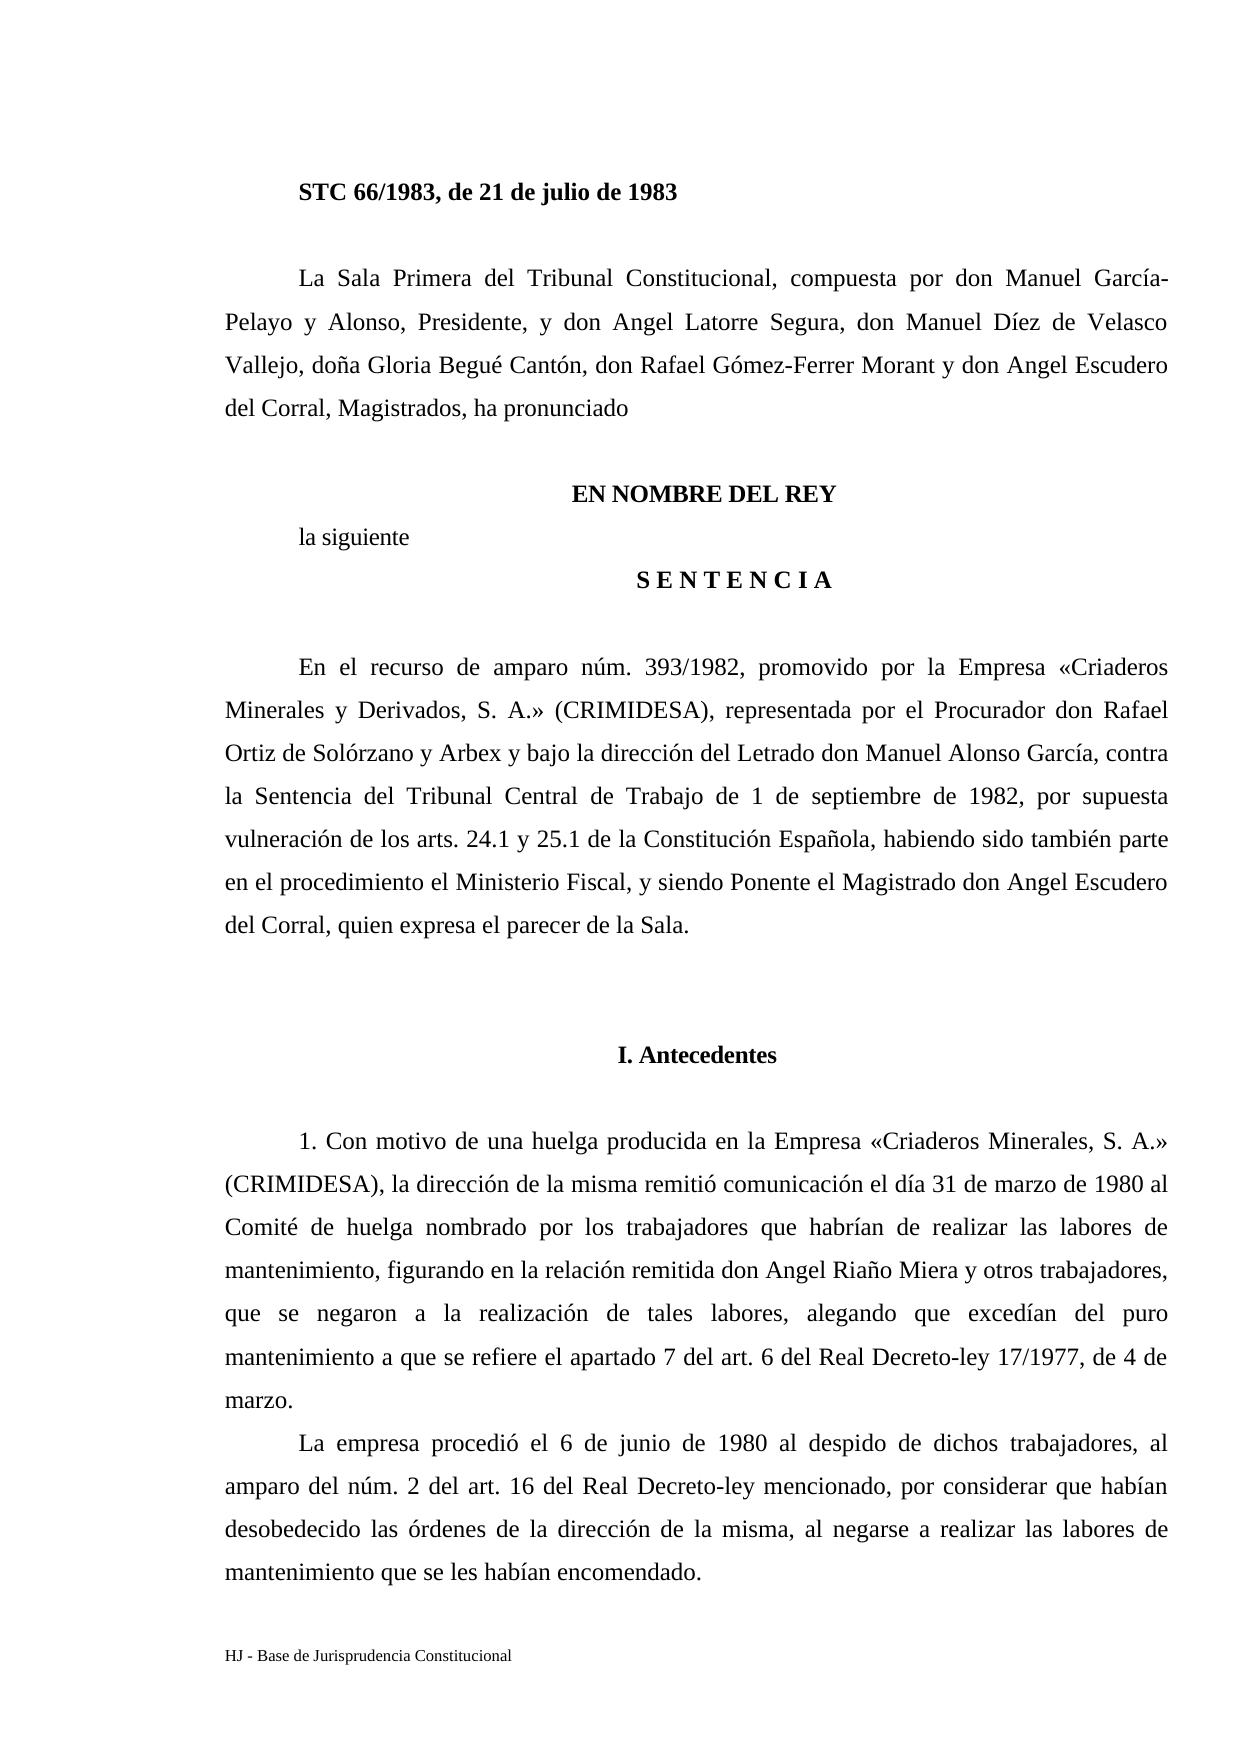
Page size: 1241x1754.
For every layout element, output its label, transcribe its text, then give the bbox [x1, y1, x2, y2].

text la siguiente [224, 522, 1110, 551]
text 1. Con motivo de una huelga producida en la Empresa «Criaderos Minerales, S. A.» (CRIMIDESA), la dirección de la misma remitió comunicación el día 31 de marzo de 1980 al Comité de huelga nombrado por los trabajadores que habrían de realizar las labores de mantenimiento, figurando en la relación remitida don Angel Riaño Miera y otros trabajadores, que se negaron a la realización de tales labores, alegando que excedían del puro mantenimiento a que se refiere el apartado 7 del art. 6 del Real Decreto-ley 17/1977, de 4 de marzo. [224, 1126, 1169, 1413]
text STC 66/1983, de 21 de julio de 1983 [224, 177, 1169, 206]
text La Sala Primera del Tribunal Constitucional, compuesta por don Manuel García-Pelayo y Alonso, Presidente, y don Angel Latorre Segura, don Manuel Díez de Velasco Vallejo, doña Gloria Begué Cantón, don Rafael Gómez-Ferrer Morant y don Angel Escudero del Corral, Magistrados, ha pronunciado [224, 263, 1169, 422]
text I. Antecedentes [224, 1040, 1169, 1068]
text S E N T E N C I A [224, 565, 1169, 594]
text EN NOMBRE DEL REY [224, 479, 1110, 508]
text En el recurso de amparo núm. 393/1982, promovido por la Empresa «Criaderos Minerales y Derivados, S. A.» (CRIMIDESA), representada por el Procurador don Rafael Ortiz de Solórzano y Arbex y bajo la dirección del Letrado don Manuel Alonso García, contra la Sentencia del Tribunal Central de Trabajo de 1 de septiembre de 1982, por supuesta vulneración de los arts. 24.1 y 25.1 de la Constitución Española, habiendo sido también parte en el procedimiento el Ministerio Fiscal, y siendo Ponente el Magistrado don Angel Escudero del Corral, quien expresa el parecer de la Sala. [224, 652, 1169, 939]
text La empresa procedió el 6 de junio de 1980 al despido de dichos trabajadores, al amparo del núm. 2 del art. 16 del Real Decreto-ley mencionado, por considerar que habían desobedecido las órdenes de la dirección de la misma, al negarse a realizar las labores de mantenimiento que se les habían encomendado. [224, 1428, 1169, 1586]
